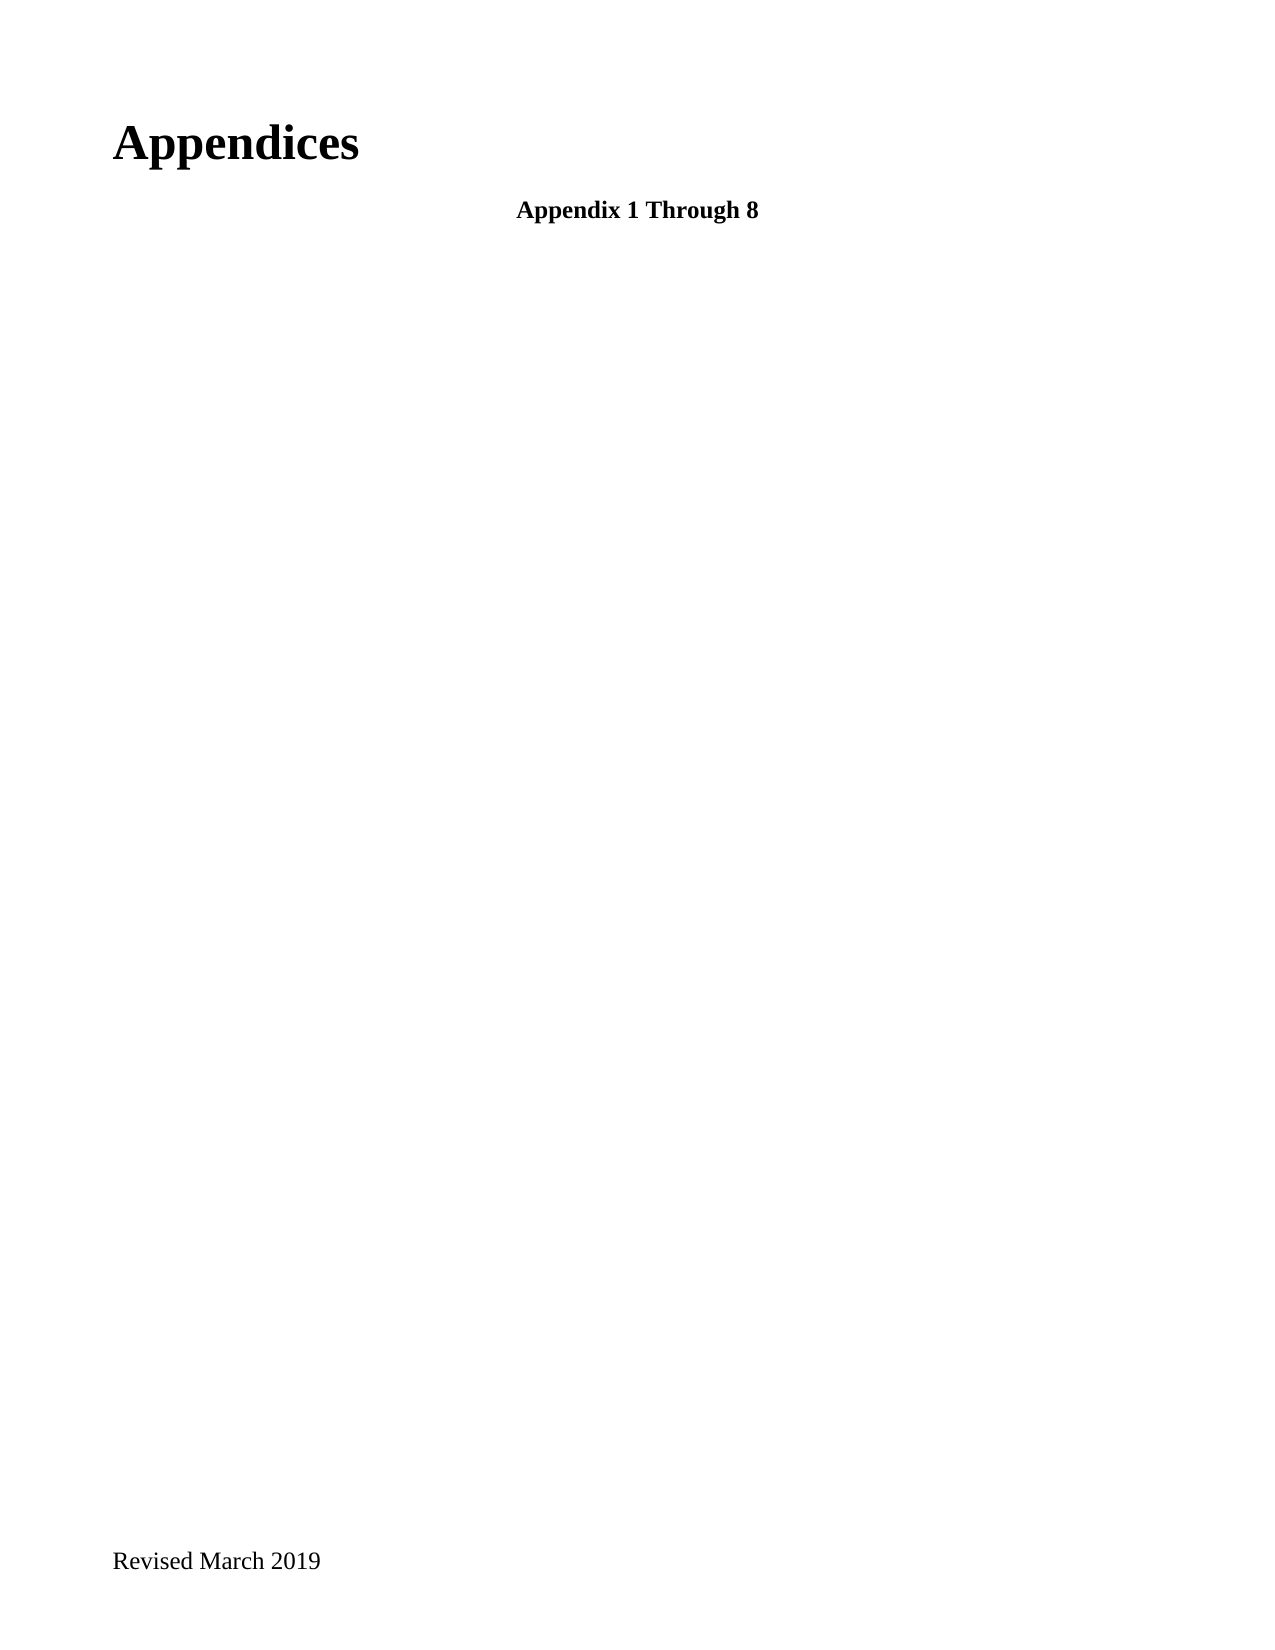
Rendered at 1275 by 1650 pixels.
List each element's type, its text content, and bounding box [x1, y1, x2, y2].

subtitle Appendices [112, 112, 1162, 170]
text Appendix 1 Through 8 [112, 195, 1162, 224]
